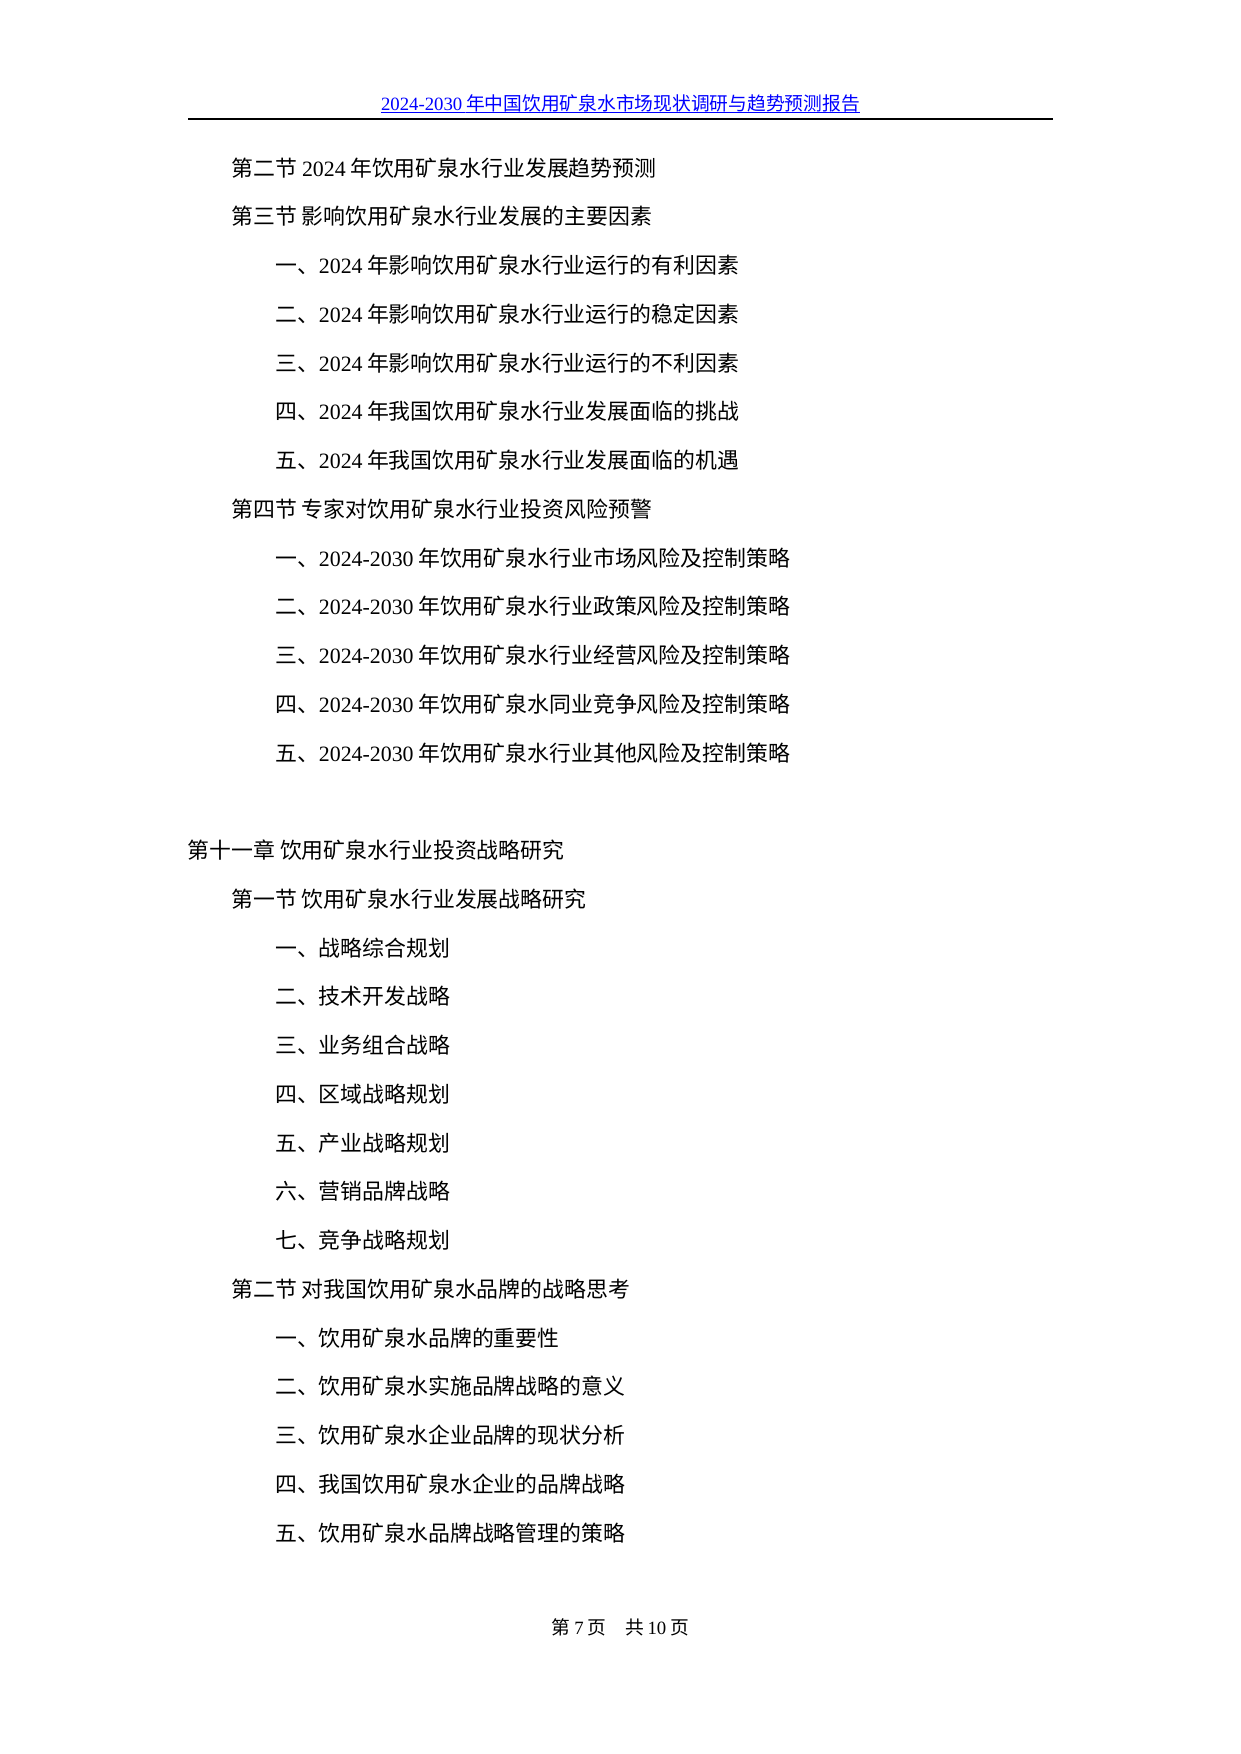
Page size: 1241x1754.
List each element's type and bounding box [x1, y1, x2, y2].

text [187, 150, 1053, 1548]
